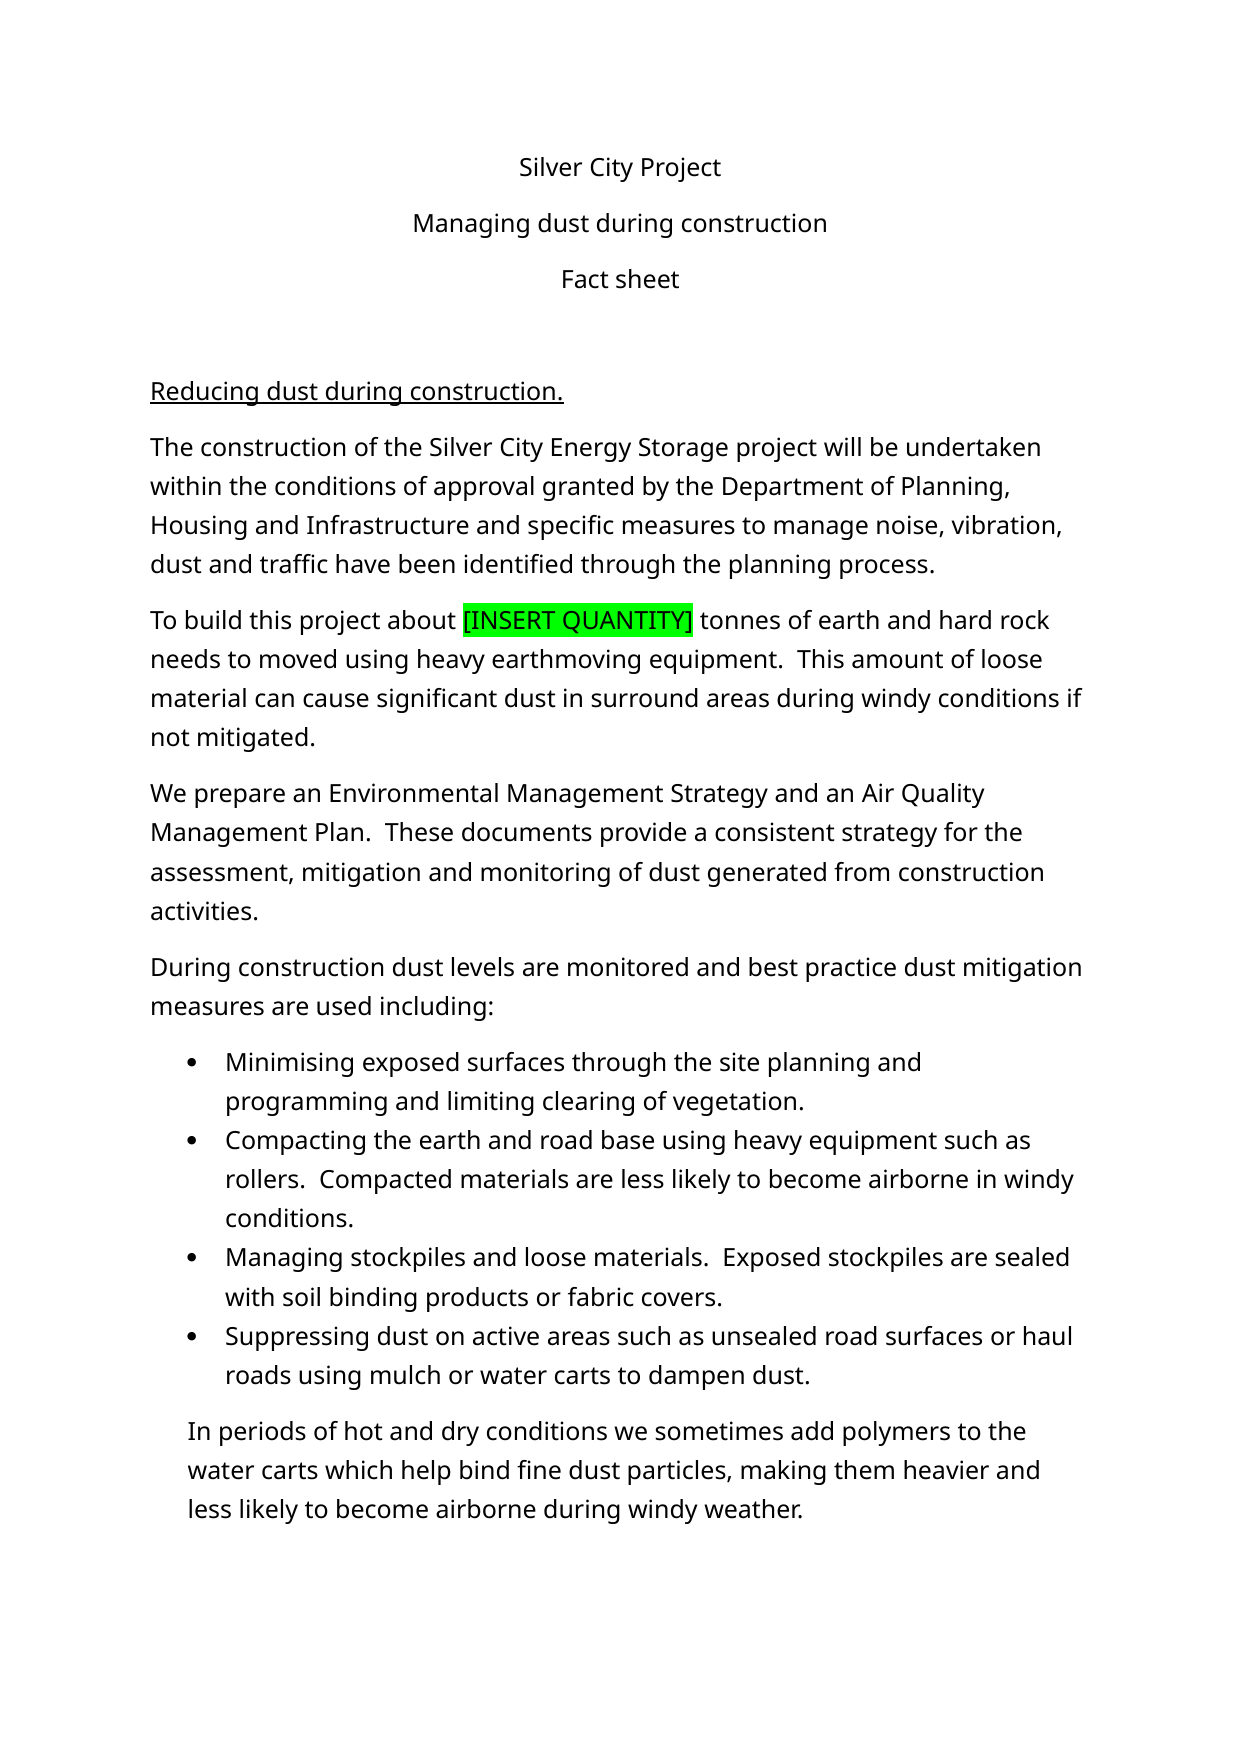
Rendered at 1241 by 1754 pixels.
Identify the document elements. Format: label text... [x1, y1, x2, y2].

text In periods of hot and dry conditions we sometimes add polymers to the water carts which help bind fine dust particles, making them heavier and less likely to become airborne during windy weather. [187, 1413, 1090, 1526]
list Compacting the earth and road base using heavy equipment such as rollers. Compacted materials are less likely to become airborne in windy conditions. [187, 1122, 1090, 1235]
list Suppressing dust on active areas such as unsealed road surfaces or haul roads using mulch or water carts to dampen dust. [187, 1318, 1090, 1392]
text Reducing dust during construction. [150, 373, 1090, 407]
text During construction dust levels are monitored and best practice dust mitigation measures are used including: [150, 949, 1090, 1022]
list Managing stockpiles and loose materials. Exposed stockpiles are sealed with soil binding products or fabric covers. [187, 1240, 1090, 1313]
text Silver City Project [150, 150, 1090, 184]
text We prepare an Environmental Management Strategy and an Air Quality Management Plan. These documents provide a consistent strategy for the assessment, mitigation and monitoring of dust generated from construction activities. [150, 776, 1090, 927]
list Minimising exposed surfaces through the site planning and programming and limiting clearing of vegetation. [187, 1044, 1090, 1117]
text Managing dust during construction [150, 206, 1090, 240]
text To build this project about [INSERT QUANTITY] tonnes of earth and hard rock needs to moved using heavy earthmoving equipment. This amount of loose material can cause significant dust in surround areas during windy conditions if not mitigated. [150, 602, 1090, 754]
text The construction of the Silver City Energy Storage project will be undertaken within the conditions of approval granted by the Department of Planning, Housing and Infrastructure and specific measures to manage noise, vibration, dust and traffic have been identified through the planning process. [150, 429, 1090, 581]
text Fact sheet [150, 262, 1090, 296]
